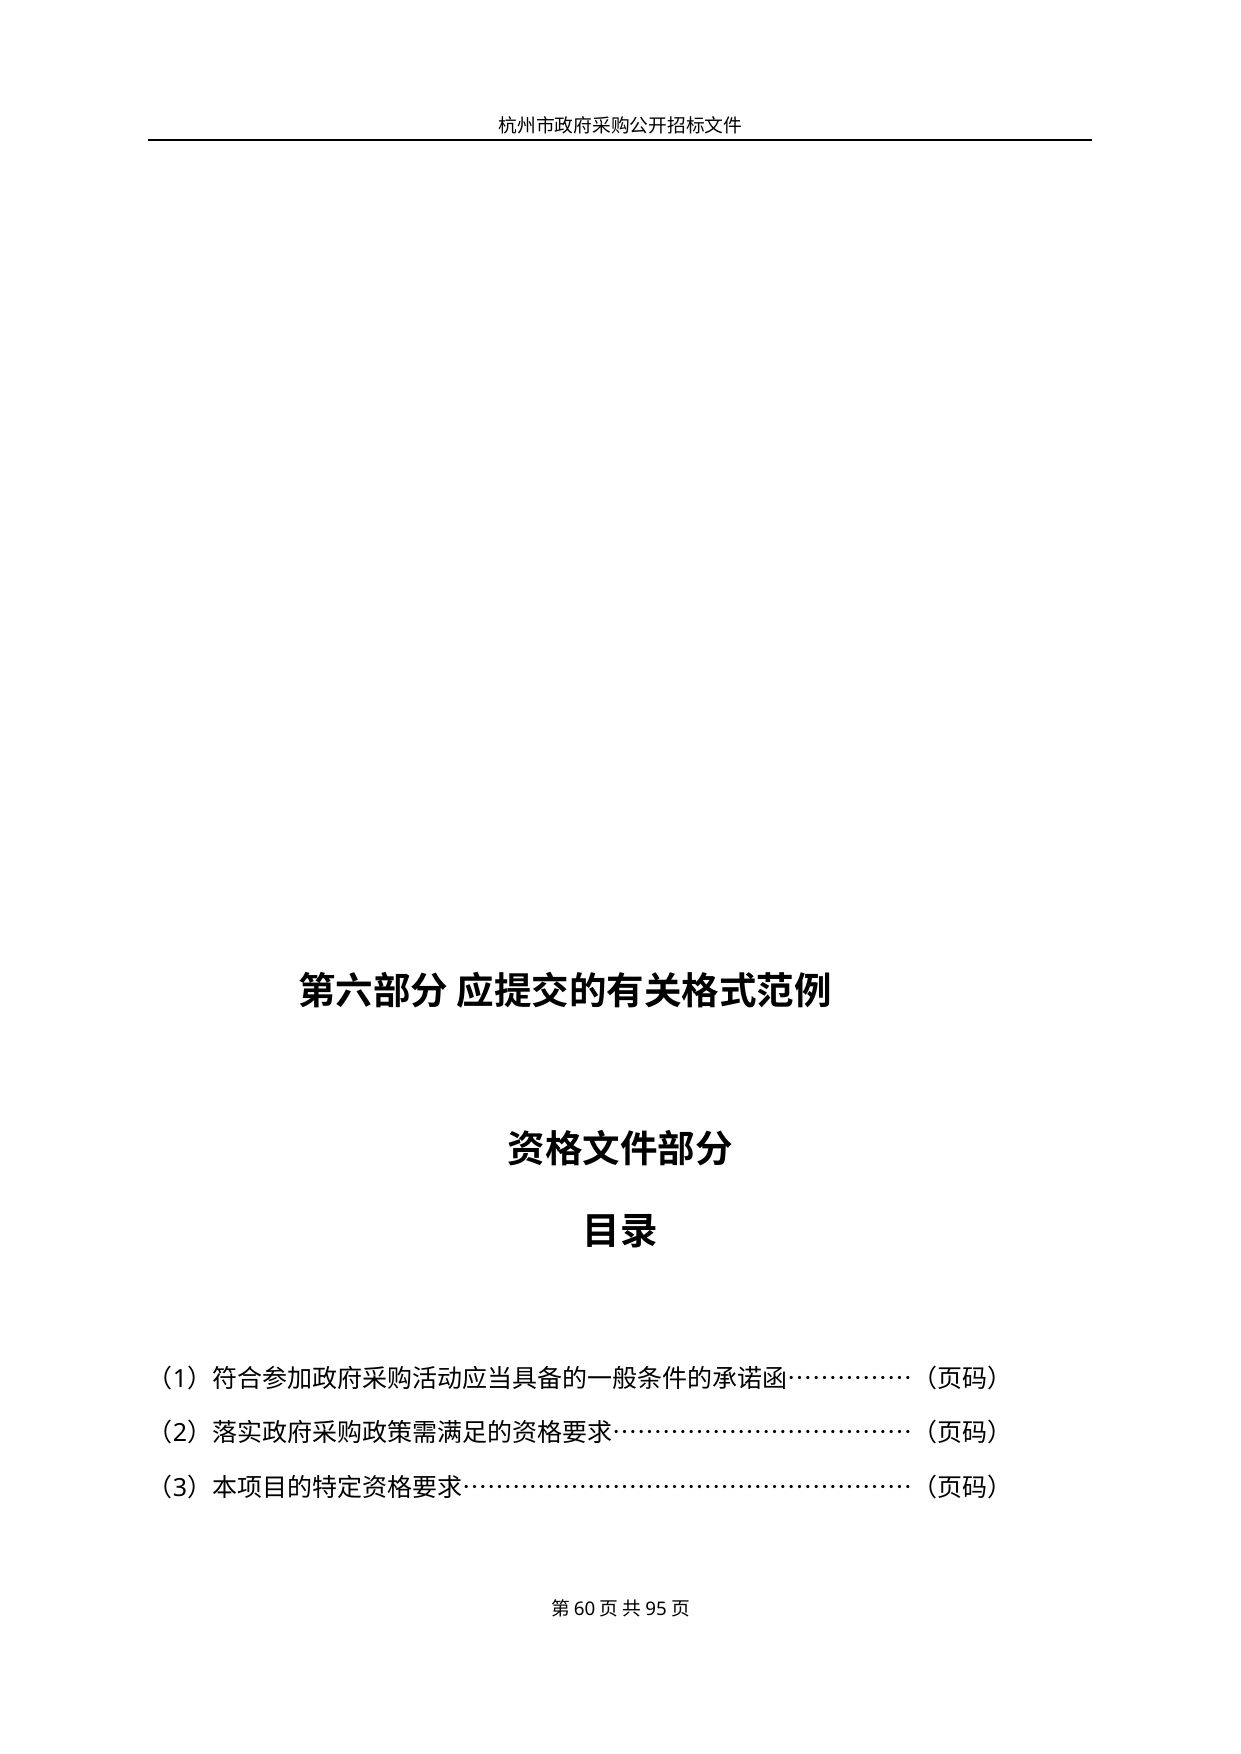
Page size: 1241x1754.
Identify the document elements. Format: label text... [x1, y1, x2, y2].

text 目录 [148, 1201, 1092, 1255]
text （1）符合参加政府采购活动应当具备的一般条件的承诺函……………（页码） [148, 1358, 1092, 1395]
text （2）落实政府采购政策需满足的资格要求………………………………（页码） [148, 1413, 1092, 1449]
text （3）本项目的特定资格要求………………………………………………（页码） [148, 1467, 1092, 1503]
text 资格文件部分 [148, 1119, 1092, 1173]
text 第六部分 应提交的有关格式范例 [223, 961, 1092, 1016]
